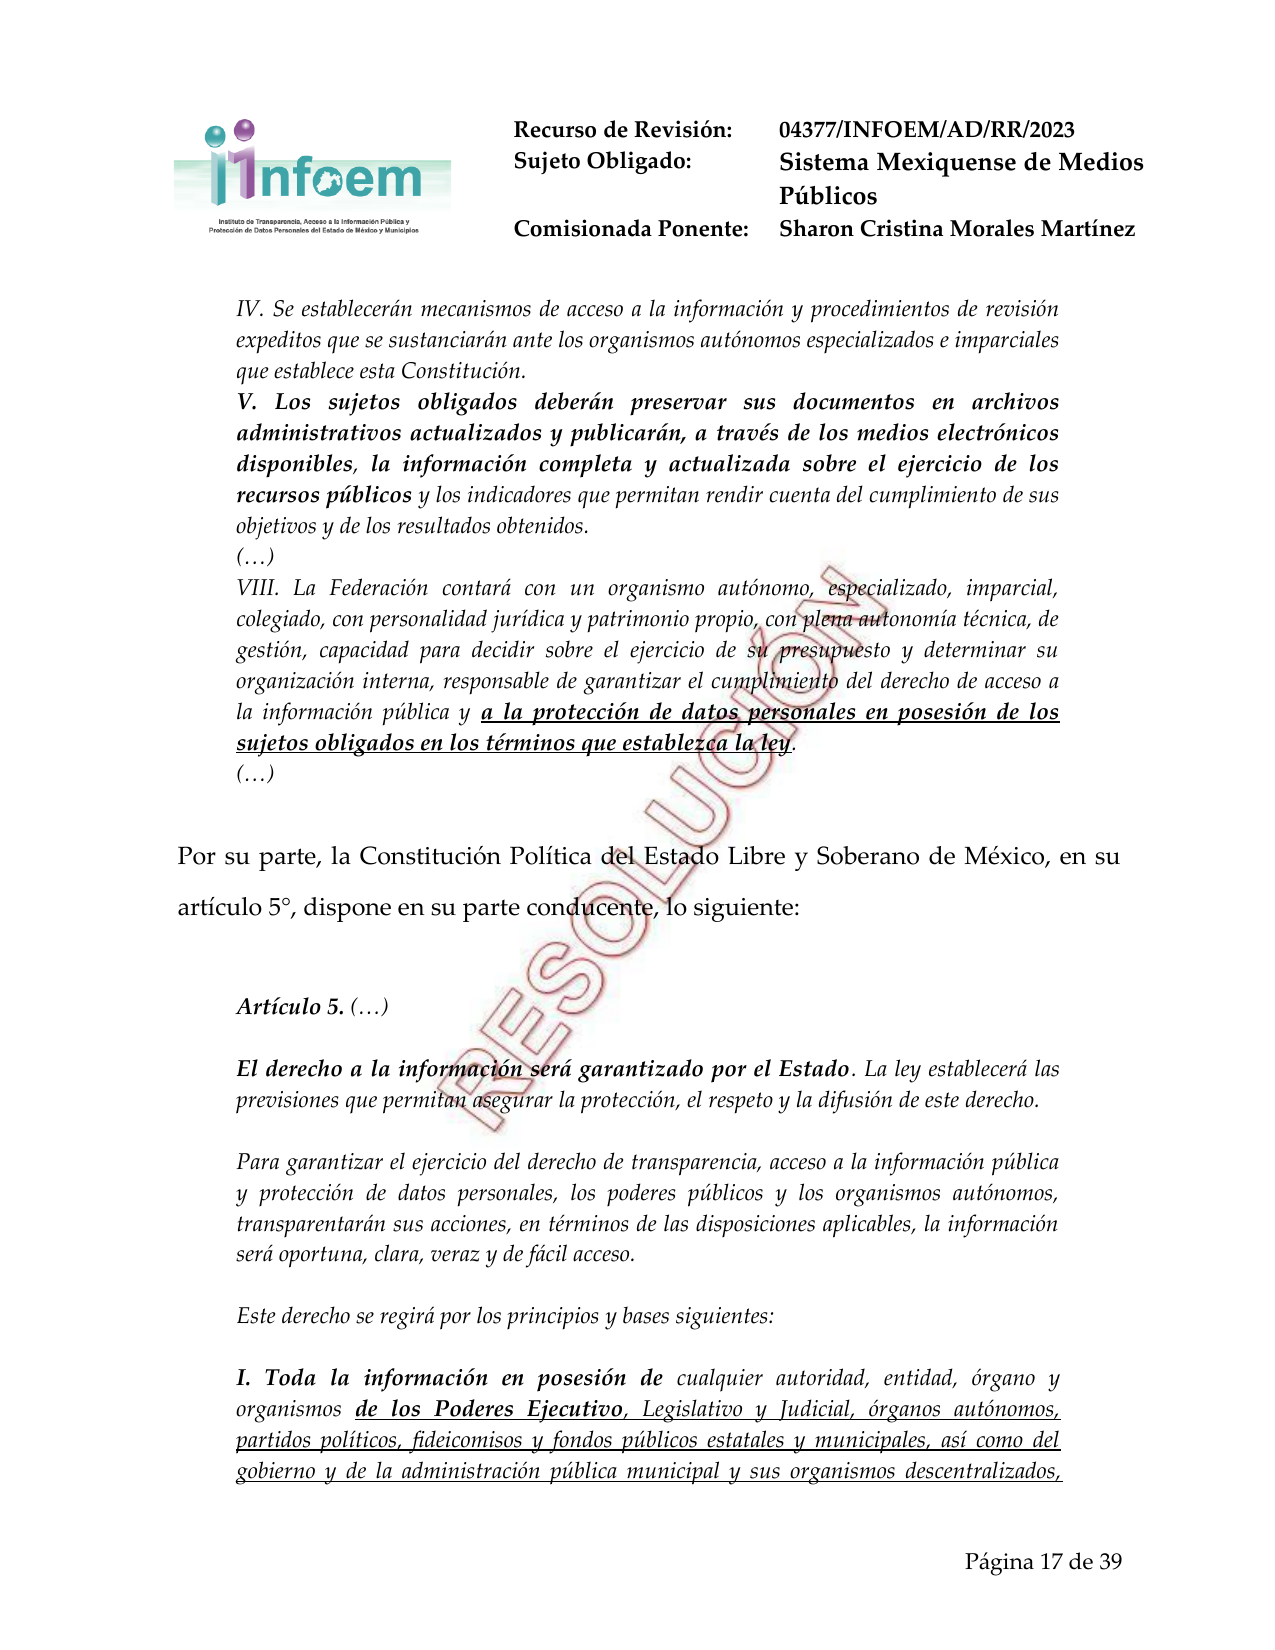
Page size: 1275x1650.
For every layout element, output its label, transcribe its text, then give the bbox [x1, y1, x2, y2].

picture [95, 113, 1221, 1649]
text VIII. La Federación contará con un organismo autónomo, especializado, imparcial, colegiado, con personalidad jurídica y patrimonio propio, con plena autonomía técnica, de gestión, capacidad para decidir sobre el ejercicio de su presupuesto y determinar su organización interna, responsable de garantizar el cumplimiento del derecho de acceso a la información pública y a la protección de datos personales en posesión de los sujetos obligados en los términos que establezca la ley. [236, 571, 1063, 757]
text El derecho a la información será garantizado por el Estado. La ley establecerá las previsiones que permitan asegurar la protección, el respeto y la difusión de este derecho. [236, 1052, 1063, 1114]
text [236, 1361, 1063, 1481]
text Artículo 5. (…) [236, 990, 1063, 1021]
text Por su parte, la Constitución Política del Estado Libre y Soberano de México, en su artículo 5°, dispone en su parte conducente, lo siguiente: [177, 838, 1122, 922]
text (…) [236, 540, 1063, 571]
text Este derecho se regirá por los principios y bases siguientes: [236, 1299, 1063, 1330]
text V. Los sujetos obligados deberán preservar sus documentos en archivos administrativos actualizados y publicarán, a través de los medios electrónicos disponibles, la información completa y actualizada sobre el ejercicio de los recursos públicos y los indicadores que permitan rendir cuenta del cumplimiento de sus objetivos y de los resultados obtenidos. [236, 385, 1063, 540]
text (…) [236, 757, 1063, 787]
text IV. Se establecerán mecanismos de acceso a la información y procedimientos de revisión expeditos que se sustanciarán ante los organismos autónomos especializados e imparciales que establece esta Constitución. [236, 292, 1063, 385]
text Para garantizar el ejercicio del derecho de transparencia, acceso a la información pública y protección de datos personales, los poderes públicos y los organismos autónomos, transparentarán sus acciones, en términos de las disposiciones aplicables, la información será oportuna, clara, veraz y de fácil acceso. [236, 1145, 1063, 1268]
